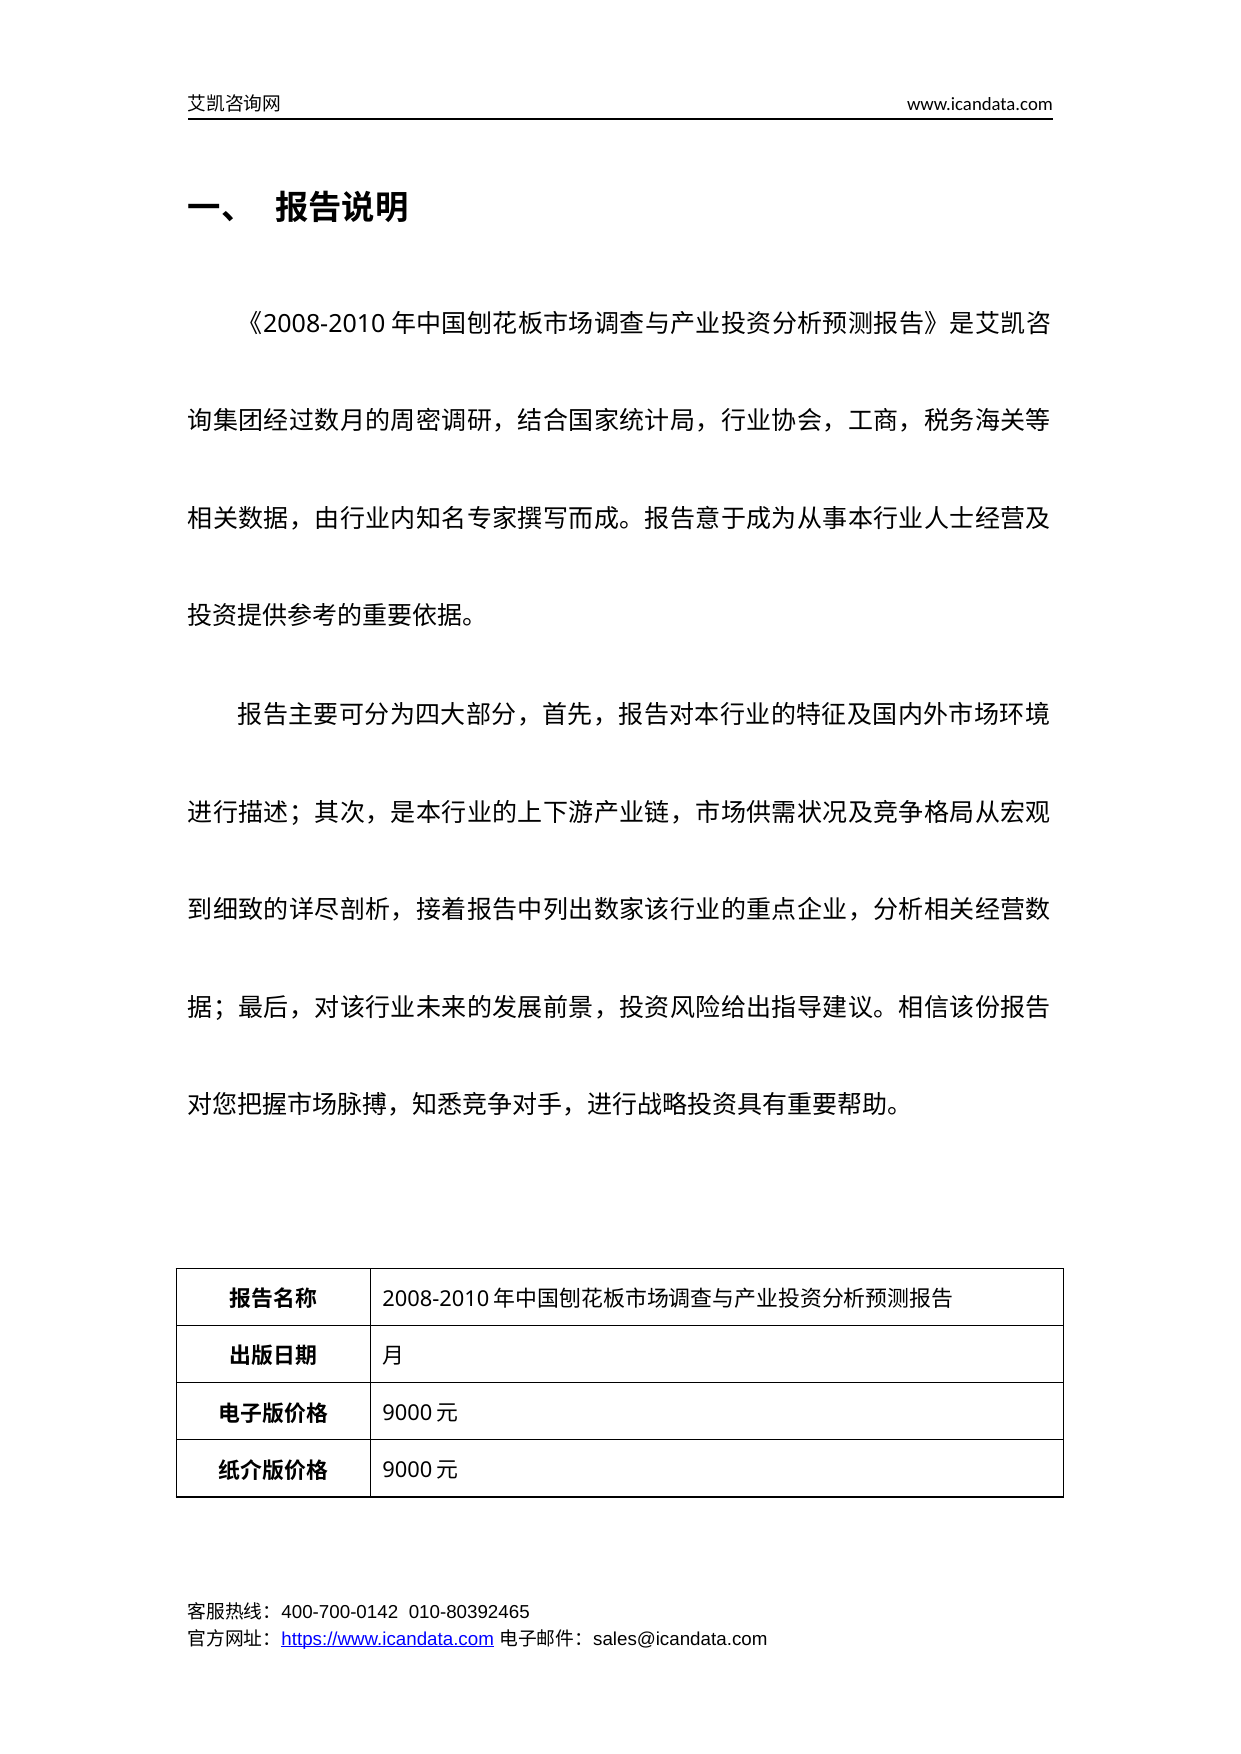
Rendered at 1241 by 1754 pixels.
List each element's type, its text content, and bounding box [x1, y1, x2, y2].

subtitle 报告说明 [187, 172, 1053, 237]
table_cell 9000元 [371, 1440, 1063, 1496]
table_cell 月 [371, 1326, 1063, 1382]
table_header 报告名称 [177, 1269, 370, 1325]
text 报告主要可分为四大部分，首先，报告对本行业的特征及国内外市场环境进行描述；其次，是本行业的上下游产业链，市场供需状况及竞争格局从宏观到细致的详尽剖析，接着报告中列出数家该行业的重点企业，分析相关经营数据；最后，对该行业未来的发展前景，投资风险给出指导建议。相信该份报告对您把握市场脉搏，知悉竞争对手，进行战略投资具有重要帮助。 [187, 681, 1053, 1136]
table_cell 纸介版价格 [177, 1440, 370, 1496]
table_cell 9000元 [371, 1383, 1063, 1439]
table_cell 电子版价格 [177, 1383, 370, 1439]
text 《2008-2010年中国刨花板市场调查与产业投资分析预测报告》是艾凯咨询集团经过数月的周密调研，结合国家统计局，行业协会，工商，税务海关等相关数据，由行业内知名专家撰写而成。报告意于成为从事本行业人士经营及投资提供参考的重要依据。 [187, 289, 1053, 646]
table_cell 出版日期 [177, 1326, 370, 1382]
table_header 2008-2010年中国刨花板市场调查与产业投资分析预测报告 [371, 1269, 1063, 1325]
